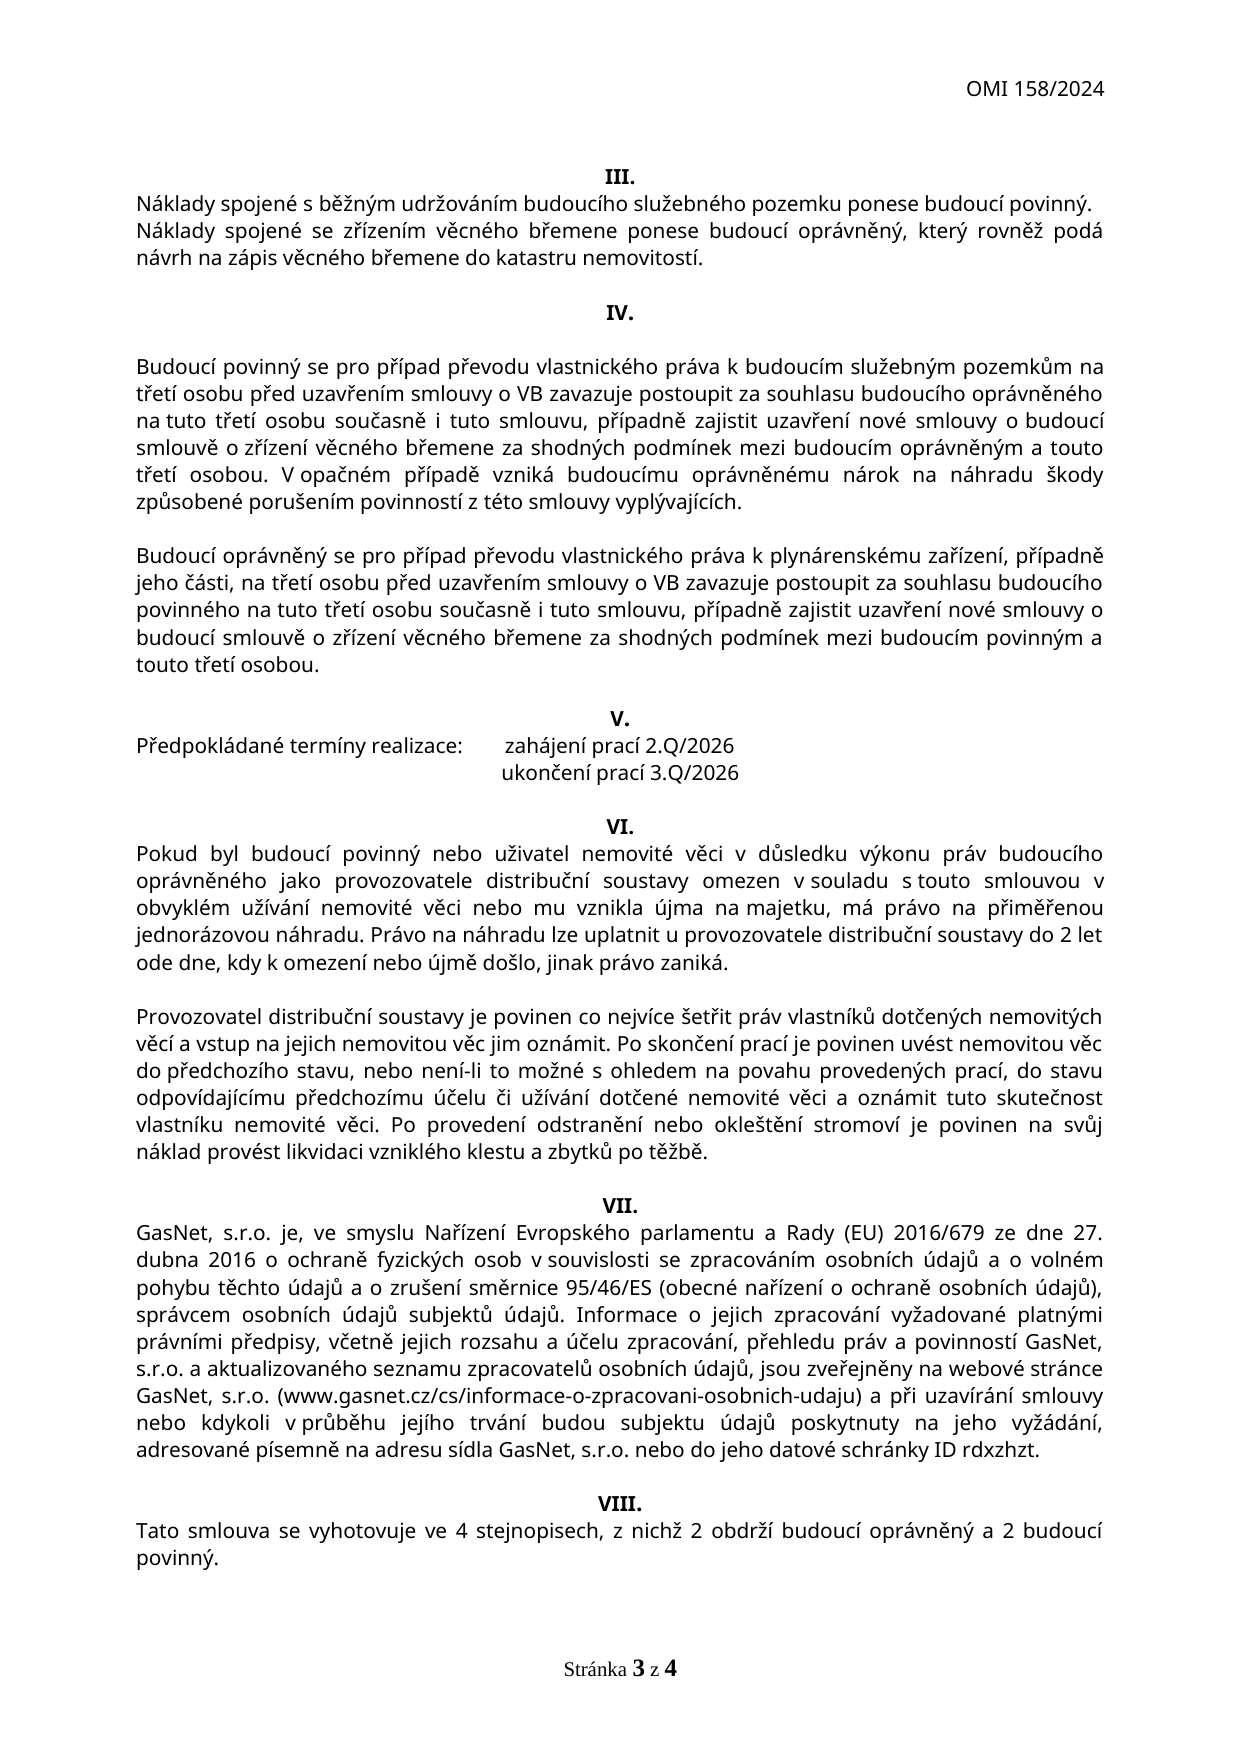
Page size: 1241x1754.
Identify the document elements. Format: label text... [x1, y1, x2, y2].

text IV. [136, 298, 1104, 325]
text Náklady spojené se zřízením věcného břemene ponese budoucí oprávněný, který rovněž podá návrh na zápis věcného břemene do katastru nemovitostí. [136, 217, 1104, 271]
list III. [136, 163, 1104, 190]
text Tato smlouva se vyhotovuje ve 4 stejnopisech, z nichž 2 obdrží budoucí oprávněný a 2 budoucí povinný. [136, 1517, 1104, 1571]
text ukončení prací 3.Q/2026 [136, 759, 1104, 786]
text Provozovatel distribuční soustavy je povinen co nejvíce šetřit práv vlastníků dotčených nemovitých věcí a vstup na jejich nemovitou věc jim oznámit. Po skončení prací je povinen uvést nemovitou věc do předchozího stavu, nebo není-li to možné s ohledem na povahu provedených prací, do stavu odpovídajícímu předchozímu účelu či užívání dotčené nemovité věci a oznámit tuto skutečnost vlastníku nemovité věci. Po provedení odstranění nebo okleštění stromoví je povinen na svůj náklad provést likvidaci vzniklého klestu a zbytků po těžbě. [136, 1002, 1104, 1165]
text VIII. [136, 1490, 1104, 1517]
text VII. [136, 1192, 1104, 1219]
text Budoucí povinný se pro případ převodu vlastnického práva k budoucím služebným pozemkům na třetí osobu před uzavřením smlouvy o VB zavazuje postoupit za souhlasu budoucího oprávněného na tuto třetí osobu současně i tuto smlouvu, případně zajistit uzavření nové smlouvy o budoucí smlouvě o zřízení věcného břemene za shodných podmínek mezi budoucím oprávněným a touto třetí osobou. V opačném případě vzniká budoucímu oprávněnému nárok na náhradu škody způsobené porušením povinností z této smlouvy vyplývajících. [136, 352, 1104, 515]
text GasNet, s.r.o. je, ve smyslu Nařízení Evropského parlamentu a Rady (EU) 2016/679 ze dne 27. dubna 2016 o ochraně fyzických osob v souvislosti se zpracováním osobních údajů a o volném pohybu těchto údajů a o zrušení směrnice 95/46/ES (obecné nařízení o ochraně osobních údajů), správcem osobních údajů subjektů údajů. Informace o jejich zpracování vyžadované platnými právními předpisy, včetně jejich rozsahu a účelu zpracování, přehledu práv a povinností GasNet, s.r.o. a aktualizovaného seznamu zpracovatelů osobních údajů, jsou zveřejněny na webové stránce GasNet, s.r.o. (www.gasnet.cz/cs/informace-o-zpracovani-osobnich-udaju) a při uzavírání smlouvy nebo kdykoli v průběhu jejího trvání budou subjektu údajů poskytnuty na jeho vyžádání, adresované písemně na adresu sídla GasNet, s.r.o. nebo do jeho datové schránky ID rdxzhzt. [136, 1219, 1104, 1463]
text Pokud byl budoucí povinný nebo uživatel nemovité věci v důsledku výkonu práv budoucího oprávněného jako provozovatele distribuční soustavy omezen v souladu s touto smlouvou v obvyklém užívání nemovité věci nebo mu vznikla újma na majetku, má právo na přiměřenou jednorázovou náhradu. Právo na náhradu lze uplatnit u provozovatele distribuční soustavy do 2 let ode dne, kdy k omezení nebo újmě došlo, jinak právo zaniká. [136, 840, 1104, 975]
text V. [136, 704, 1104, 732]
text Náklady spojené s běžným udržováním budoucího služebného pozemku ponese budoucí povinný. [136, 190, 1104, 217]
text Budoucí oprávněný se pro případ převodu vlastnického práva k plynárenskému zařízení, případně jeho části, na třetí osobu před uzavřením smlouvy o VB zavazuje postoupit za souhlasu budoucího povinného na tuto třetí osobu současně i tuto smlouvu, případně zajistit uzavření nové smlouvy o budoucí smlouvě o zřízení věcného břemene za shodných podmínek mezi budoucím povinným a touto třetí osobou. [136, 542, 1104, 677]
text Předpokládané termíny realizace: zahájení prací 2.Q/2026 [136, 732, 1104, 759]
text VI. [136, 813, 1104, 840]
